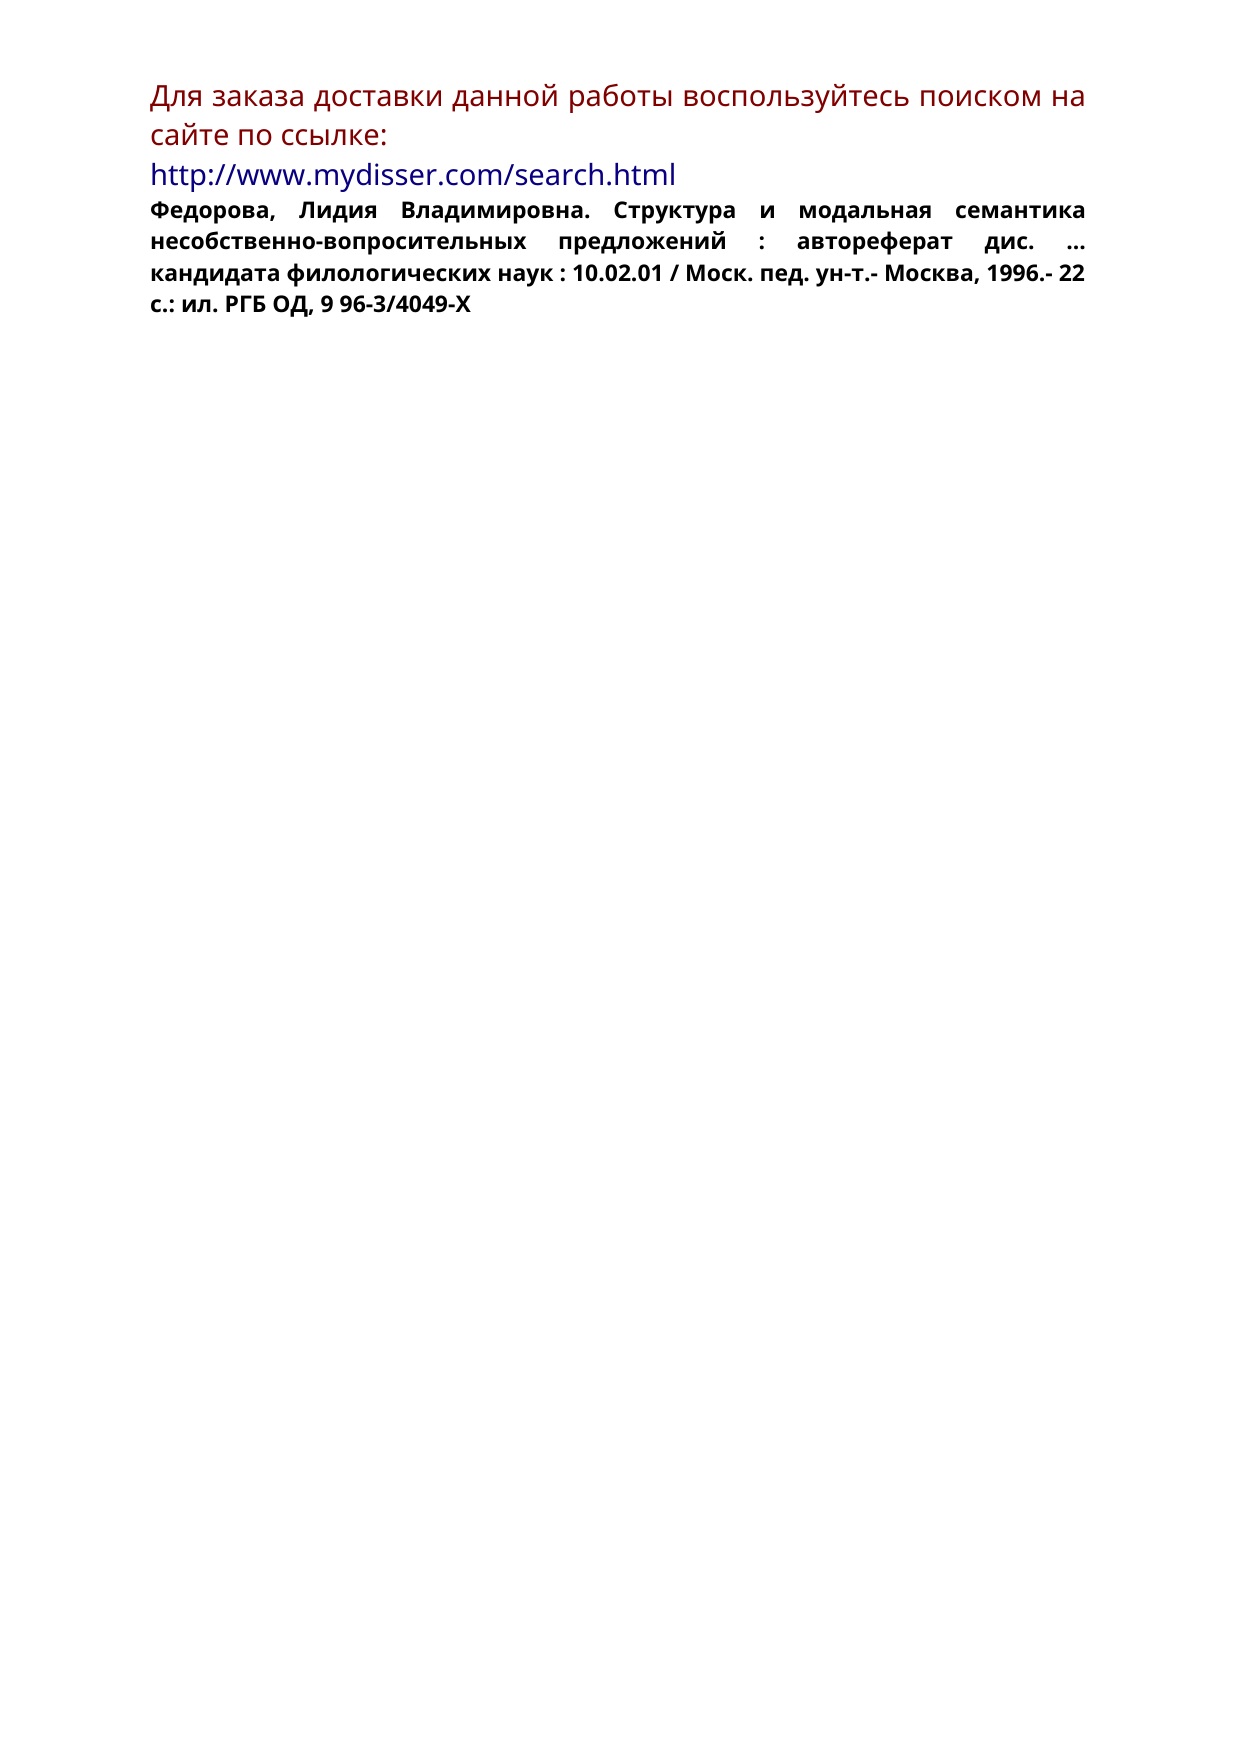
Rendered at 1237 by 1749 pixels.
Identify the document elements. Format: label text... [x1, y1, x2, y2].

text Федорова, Лидия Владимировна. Структура и модальная семантика несобственно-вопросительных предложений : автореферат дис. ... кандидата филологических наук : 10.02.01 / Моск. пед. ун-т.- Москва, 1996.- 22 с.: ил. РГБ ОД, 9 96-3/4049-X [150, 194, 1086, 319]
